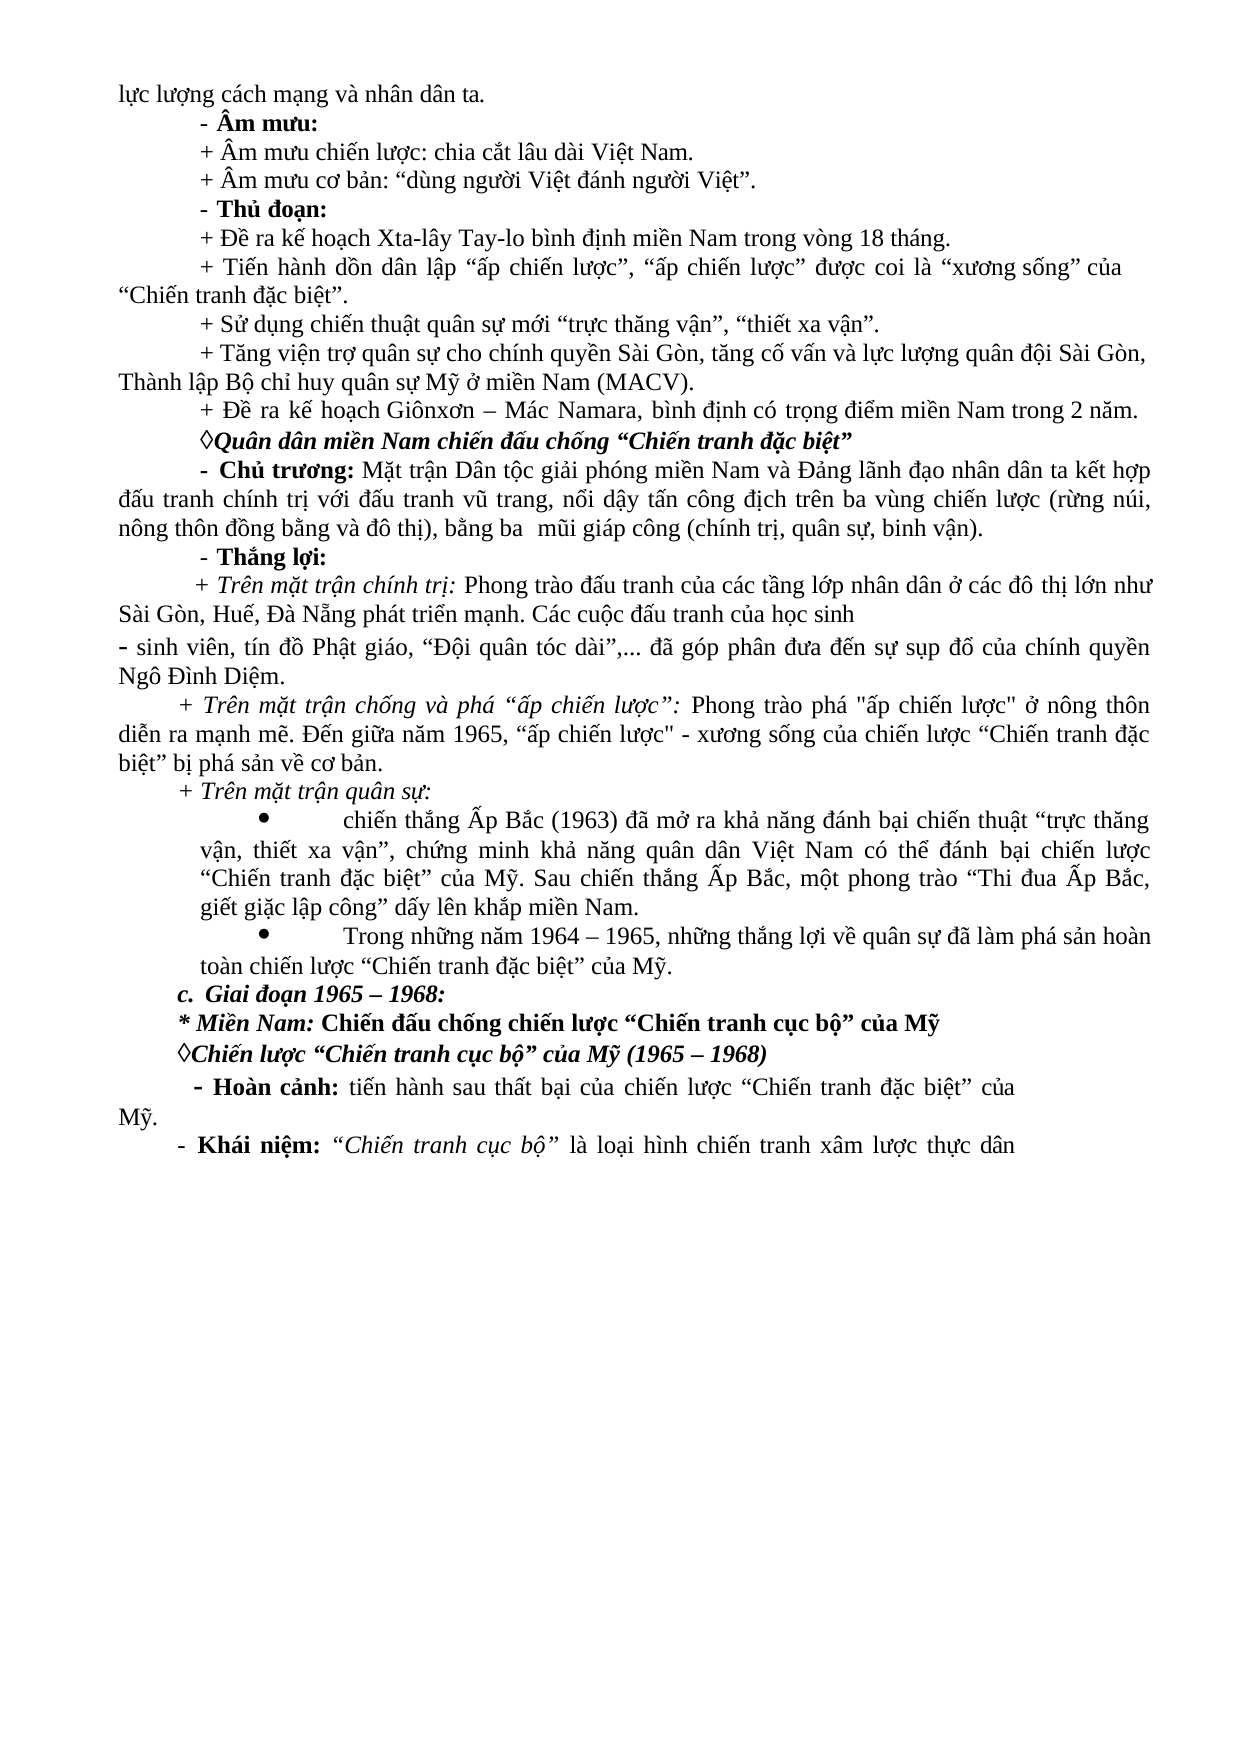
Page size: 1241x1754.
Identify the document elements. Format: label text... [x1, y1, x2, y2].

text Mỹ. [118, 1102, 1240, 1130]
subtitle Thủ đoạn: [199, 194, 1240, 223]
list Trong những năm 1964 – 1965, những thắng lợi về quân sự đã làm phá sản hoàn toàn chiến lược “Chiến tranh đặc biệt” của Mỹ. [200, 921, 1152, 979]
text + Âm mưu cơ bản: “dùng người Việt đánh người Việt”. [199, 165, 1240, 194]
text + Trên mặt trận quân sự: [177, 776, 1240, 805]
text + Trên mặt trận chống và phá “ấp chiến lược”: Phong trào phá "ấp chiến lược" ở nông thôn diễn ra mạnh mẽ. Đến giữa năm 1965, “ấp chiến lược" - xương sống của chiến lược “Chiến tranh đặc biệt” bị phá sản về cơ bản. [118, 690, 1151, 776]
subtitle Âm mưu: [199, 108, 1240, 137]
text + Đề ra kế hoạch Xta-lây Tay-lo bình định miền Nam trong vòng 18 tháng. [199, 223, 1240, 252]
list sinh viên, tín đồ Phật giáo, “Đội quân tóc dài”,... đã góp phân đưa đến sự sụp đổ của chính quyền Ngô Đình Diệm. [118, 628, 1151, 690]
text + Tiến hành dồn dân lập “ấp chiến lược”, “ấp chiến lược” được coi là “xương sống” của “Chiến tranh đặc biệt”. [118, 252, 1151, 309]
text lực lượng cách mạng và nhân dân ta. [118, 79, 1240, 108]
subtitle Thắng lợi: [199, 542, 1240, 570]
subtitle Quân dân miền Nam chiến đấu chống “Chiến tranh đặc biệt” [199, 424, 1240, 455]
list Chủ trương: Mặt trận Dân tộc giải phóng miền Nam và Đảng lãnh đạo nhân dân ta kết hợp đấu tranh chính trị với đấu tranh vũ trang, nổi dậy tấn công địch trên ba vùng chiến lược (rừng núi, nông thôn đồng bằng và đô thị), bằng ba mũi giáp công (chính trị, quân sự, binh vận). [118, 455, 1152, 542]
text + Sử dụng chiến thuật quân sự mới “trực thăng vận”, “thiết xa vận”. [199, 309, 1240, 338]
text + Trên mặt trận chính trị: Phong trào đấu tranh của các tầng lớp nhân dân ở các đô thị lớn như Sài Gòn, Huế, Đà Nẵng phát triển mạnh. Các cuộc đấu tranh của học sinh [118, 570, 1152, 628]
list Giai đoạn 1965 – 1968: [177, 979, 1240, 1008]
list chiến thắng Ấp Bắc (1963) đã mở ra khả năng đánh bại chiến thuật “trực thăng vận, thiết xa vận”, chứng minh khả năng quân dân Việt Nam có thể đánh bại chiến lược “Chiến tranh đặc biệt” của Mỹ. Sau chiến thắng Ấp Bắc, một phong trào “Thi đua Ấp Bắc, giết giặc lập công” dấy lên khắp miền Nam. [200, 805, 1151, 921]
text + Âm mưu chiến lược: chia cắt lâu dài Việt Nam. [199, 137, 1240, 165]
text + Đề ra kế hoạch Giônxơn – Mác Namara, bình định có trọng điểm miền Nam trong 2 năm. [118, 395, 1151, 424]
text + Tăng viện trợ quân sự cho chính quyền Sài Gòn, tăng cố vấn và lực lượng quân đội Sài Gòn, Thành lập Bộ chỉ huy quân sự Mỹ ở miền Nam (MACV). [118, 338, 1151, 395]
subtitle Chiến lược “Chiến tranh cục bộ” của Mỹ (1965 – 1968) [177, 1037, 1240, 1068]
list Hoàn cảnh: tiến hành sau thất bại của chiến lược “Chiến tranh đặc biệt” của [193, 1068, 1240, 1102]
list Khái niệm: “Chiến tranh cục bộ” là loại hình chiến tranh xâm lược thực dân [177, 1130, 1240, 1159]
subtitle * Miền Nam: Chiến đấu chống chiến lược “Chiến tranh cục bộ” của Mỹ [177, 1008, 1240, 1037]
